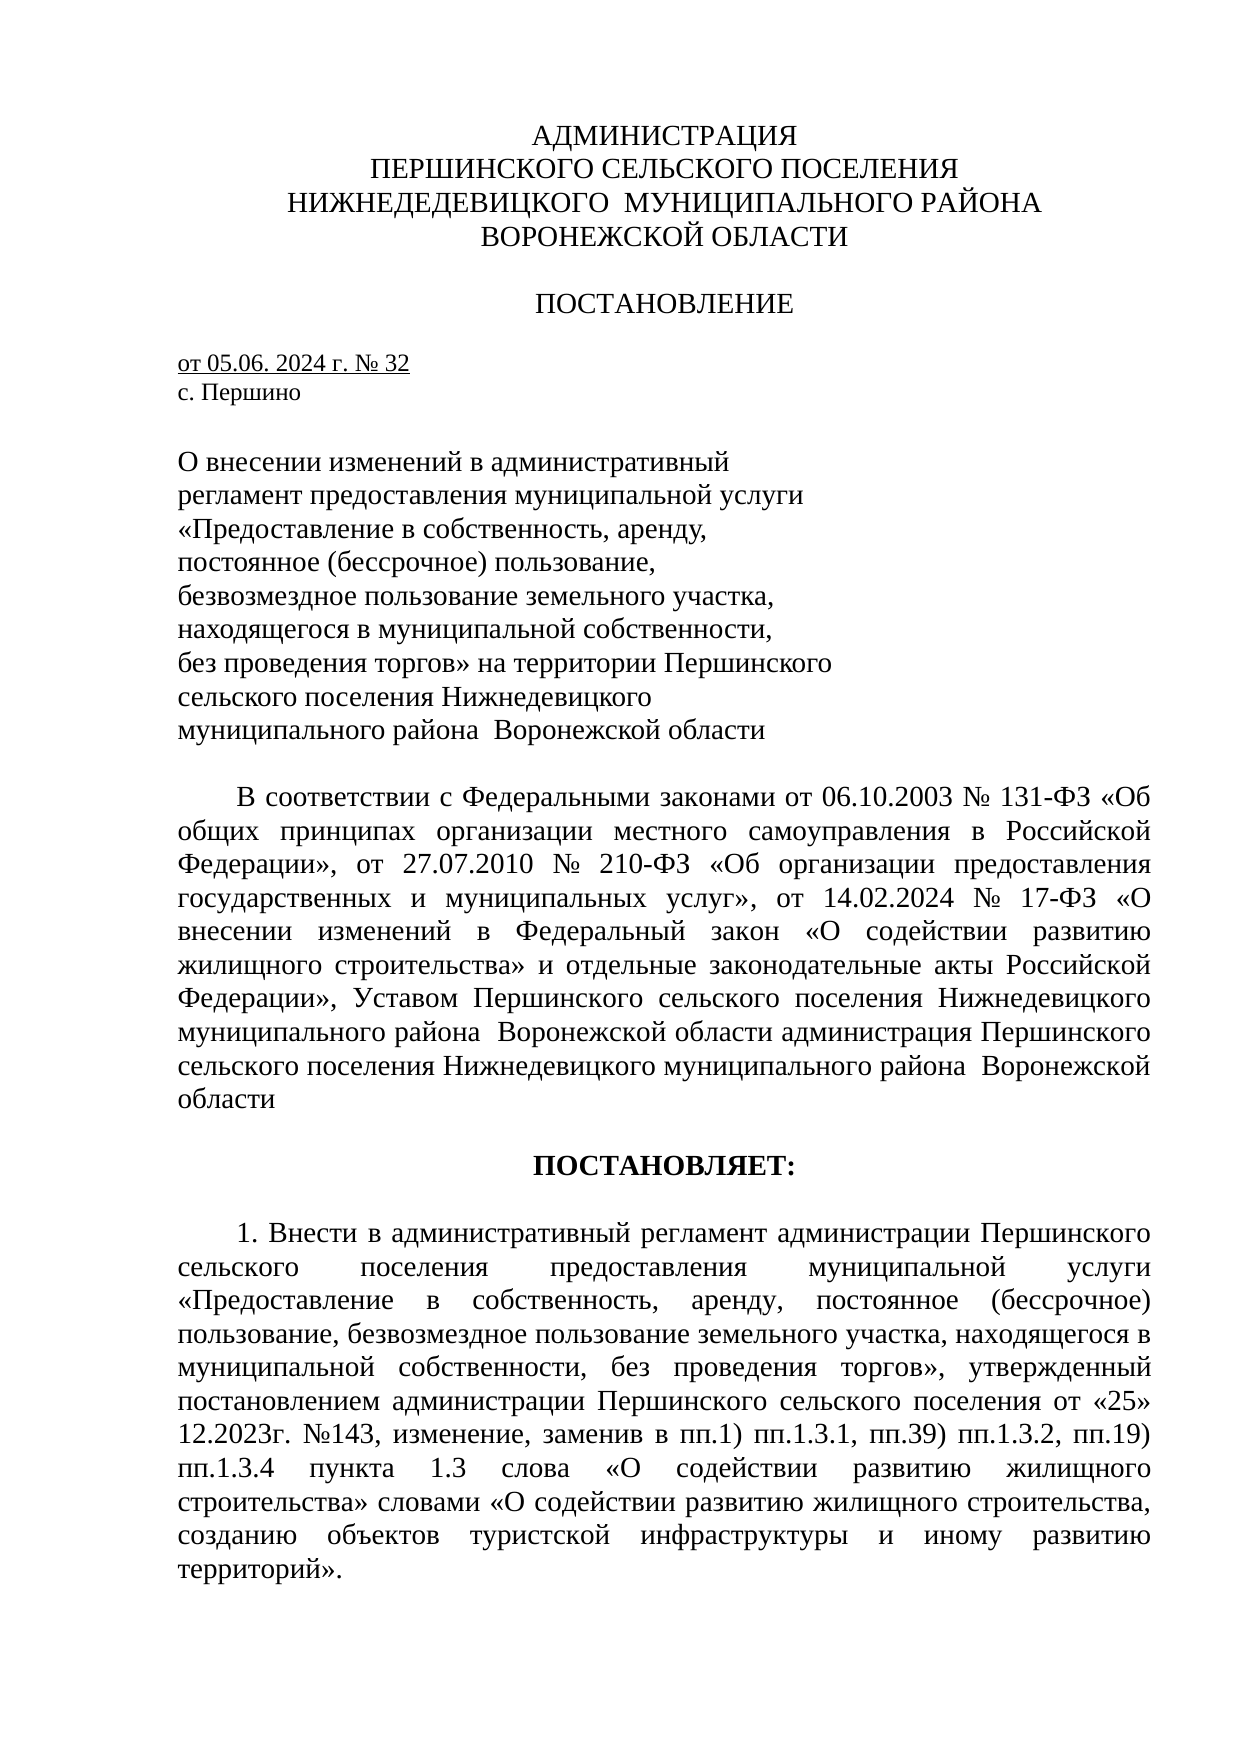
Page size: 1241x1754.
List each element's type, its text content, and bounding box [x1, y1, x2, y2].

title находящегося в муниципальной собственности, [177, 612, 1152, 645]
title безвозмездное пользование земельного участка, [177, 578, 1152, 612]
title «Предоставление в собственность, аренду, [177, 511, 1152, 544]
text НИЖНЕДЕДЕВИЦКОГО МУНИЦИПАЛЬНОГО РАЙОНА [177, 185, 1152, 219]
text ВОРОНЕЖСКОЙ ОБЛАСТИ [177, 219, 1152, 252]
text В соответствии с Федеральными законами от 06.10.2003 № 131-ФЗ «Об общих принципах организации местного самоуправления в Российской Федерации», от 27.07.2010 № 210-ФЗ «Об организации предоставления государственных и муниципальных услуг», от 14.02.2024 № 17-ФЗ «О внесении изменений в Федеральный закон «О содействии развитию жилищного строительства» и отдельные законодательные акты Российской Федерации», Уставом Першинского сельского поселения Нижнедевицкого муниципального района Воронежской области администрация Першинского сельского поселения Нижнедевицкого муниципального района Воронежской области [177, 779, 1152, 1115]
text от 05.06. 2024 г. № 32 [177, 348, 1152, 377]
text 1. Внести в административный регламент администрации Першинского сельского поселения предоставления муниципальной услуги «Предоставление в собственность, аренду, постоянное (бессрочное) пользование, безвозмездное пользование земельного участка, находящегося в муниципальной собственности, без проведения торгов», утвержденный постановлением администрации Першинского сельского поселения от «25» 12.2023г. №143, изменение, заменив в пп.1) пп.1.3.1, пп.39) пп.1.3.2, пп.19) пп.1.3.4 пункта 1.3 слова «О содействии развитию жилищного строительства» словами «О содействии развитию жилищного строительства, созданию объектов туристской инфраструктуры и иному развитию территорий». [177, 1215, 1152, 1584]
title регламент предоставления муниципальной услуги [177, 477, 1152, 511]
title муниципального района Воронежской области [177, 712, 1152, 746]
text ПЕРШИНСКОГО СЕЛЬСКОГО ПОСЕЛЕНИЯ [177, 152, 1152, 185]
text АДМИНИСТРАЦИЯ [177, 118, 1152, 152]
title сельского поселения Нижнедевицкого [177, 679, 1152, 712]
title без проведения торгов» на территории Першинского [177, 645, 1152, 679]
title О внесении изменений в административный [177, 444, 1152, 477]
title постоянное (бессрочное) пользование, [177, 544, 1152, 578]
text ПОСТАНОВЛЯЕТ: [177, 1148, 1152, 1182]
text с. Першино [177, 377, 1152, 406]
text ПОСТАНОВЛЕНИЕ [177, 286, 1152, 319]
